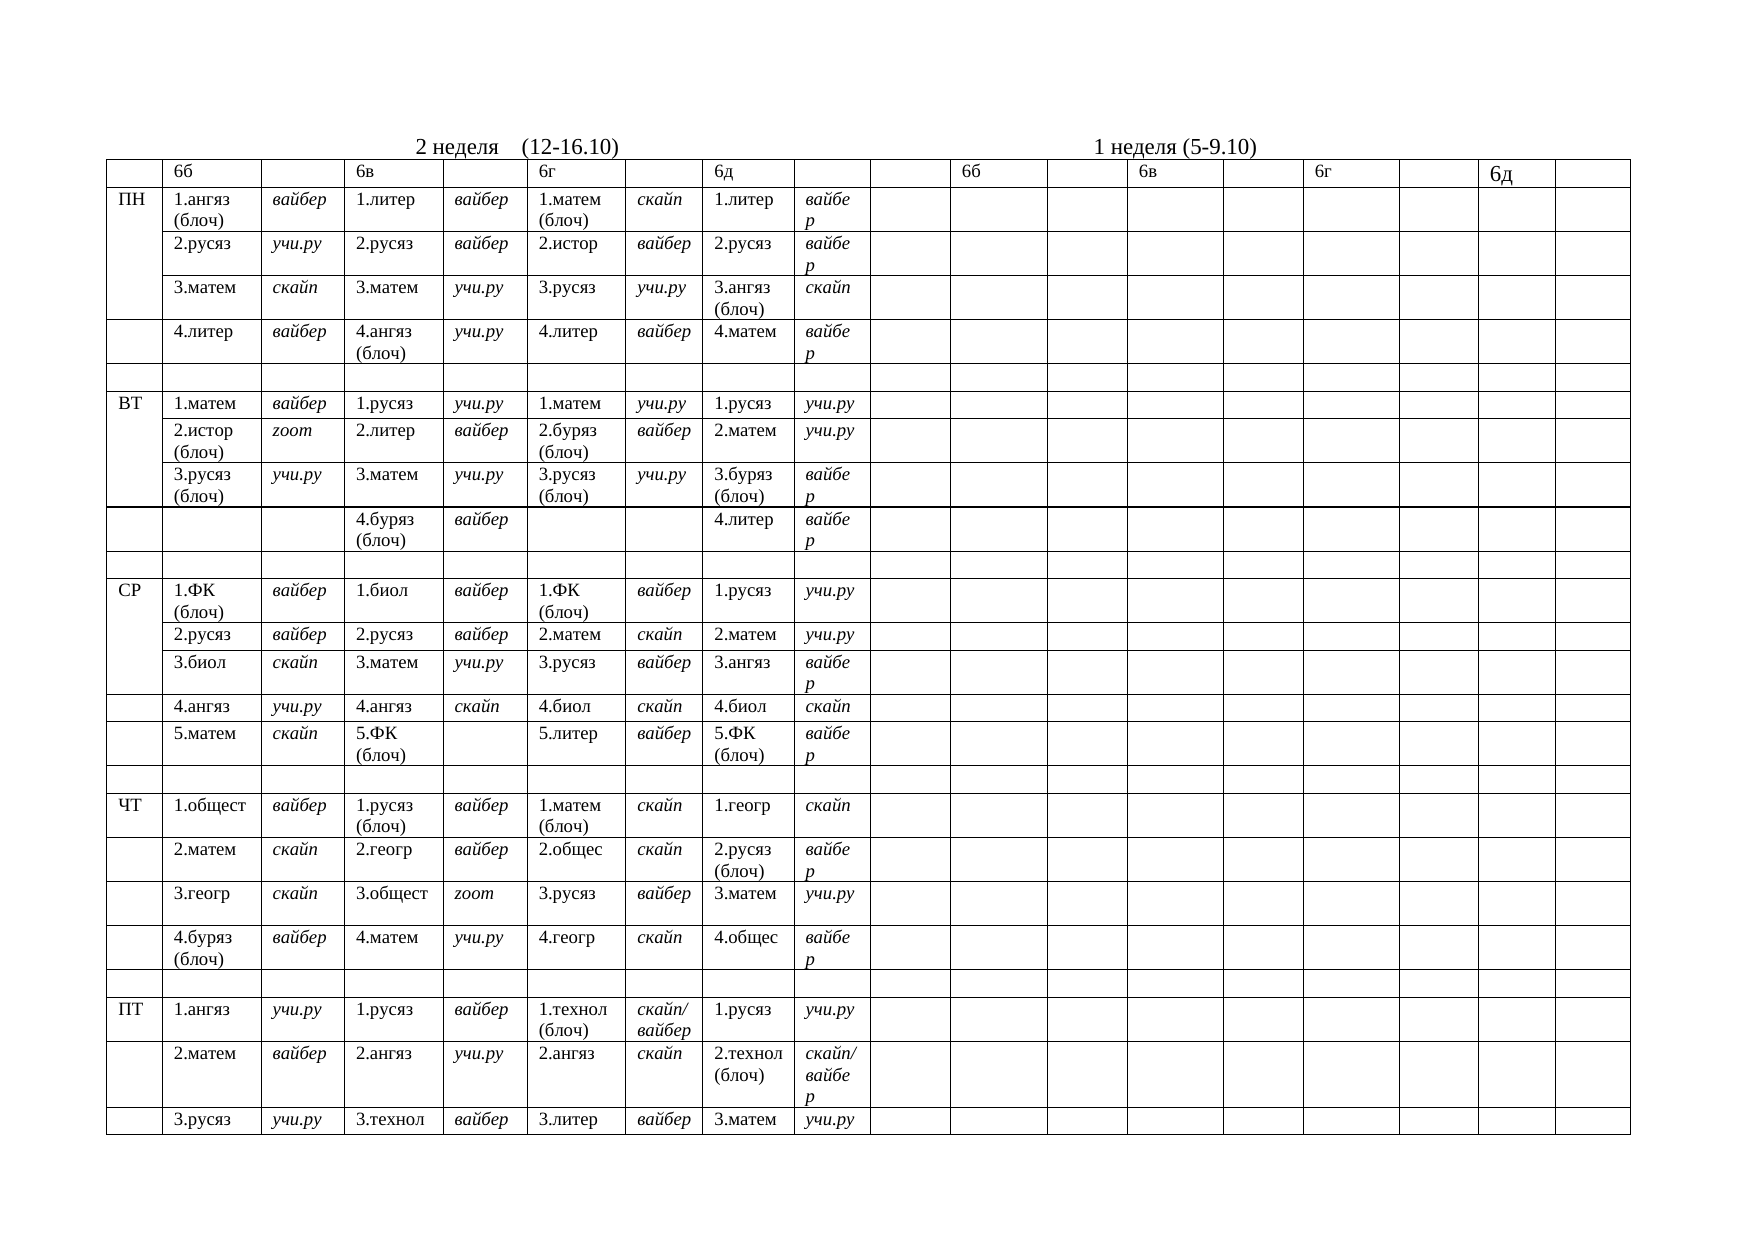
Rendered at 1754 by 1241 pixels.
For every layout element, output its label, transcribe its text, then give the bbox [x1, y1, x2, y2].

table_cell [951, 392, 1047, 418]
table_cell [871, 320, 950, 363]
table_cell учи.ру [262, 1108, 344, 1134]
table_cell [1479, 838, 1555, 881]
table_cell скайп [626, 188, 702, 231]
table_cell [951, 552, 1047, 578]
table_cell [703, 970, 794, 997]
table_cell [951, 998, 1047, 1041]
table_cell [1048, 392, 1127, 418]
table_cell [1479, 419, 1555, 462]
table_cell 4.ангяз [163, 695, 261, 721]
table_cell 2.русяз [163, 623, 261, 649]
table_cell 1.матем (блоч) [528, 188, 625, 231]
table_cell 1.ФК (блоч) [163, 579, 261, 622]
table_cell 2.русяз [163, 232, 261, 275]
table_cell [951, 232, 1047, 275]
table_cell [1224, 695, 1303, 721]
table_cell 1.технол (блоч) [528, 998, 625, 1041]
table_cell [163, 364, 261, 391]
table_cell 5.ФК (блоч) [703, 722, 794, 765]
table_cell [951, 651, 1047, 694]
table_cell 1.русяз (блоч) [345, 794, 443, 837]
table_cell [1400, 320, 1478, 363]
table_header [444, 160, 527, 187]
table_cell [528, 364, 625, 391]
table_cell [1304, 970, 1399, 997]
table_cell [1048, 623, 1127, 649]
table_header 6г [1304, 160, 1399, 187]
table_cell [1556, 276, 1630, 319]
table_cell [1479, 970, 1555, 997]
table_cell [1224, 722, 1303, 765]
table_cell [871, 998, 950, 1041]
table_cell [1048, 320, 1127, 363]
table_cell вайбер [444, 419, 527, 462]
table_cell 5.матем [163, 722, 261, 765]
table_header [1400, 160, 1478, 187]
table_cell [1304, 188, 1399, 231]
table_cell [1479, 320, 1555, 363]
table_cell скайп [444, 695, 527, 721]
table_cell [951, 766, 1047, 793]
table_cell [1304, 882, 1399, 925]
table_cell ПТ [107, 998, 162, 1041]
table_cell [1400, 882, 1478, 925]
table_cell [1400, 998, 1478, 1041]
table_cell [1479, 392, 1555, 418]
table_header [1556, 160, 1630, 187]
table_cell [1048, 364, 1127, 391]
table_cell 3.матем [703, 882, 794, 925]
table_cell [951, 794, 1047, 837]
table_cell [871, 970, 950, 997]
table_cell [871, 276, 950, 319]
table_cell вайбер [795, 188, 870, 231]
table_cell [795, 766, 870, 793]
table_cell [1556, 552, 1630, 578]
table_cell [1224, 623, 1303, 649]
table_cell [1048, 882, 1127, 925]
table_cell [1556, 508, 1630, 551]
table_cell [1048, 508, 1127, 551]
table_cell учи.ру [795, 623, 870, 649]
table_cell скайп [262, 276, 344, 319]
table_header 6г [528, 160, 625, 187]
table_cell скайп [795, 794, 870, 837]
table_cell вайбер [444, 232, 527, 275]
table_cell вайбер [795, 232, 870, 275]
table_cell [345, 766, 443, 793]
table_cell 3.матем [345, 651, 443, 694]
table_cell 2.русяз [345, 623, 443, 649]
table_cell [1128, 232, 1223, 275]
table_cell скайп [626, 838, 702, 881]
table_cell вайбер [626, 882, 702, 925]
table_cell [1224, 1042, 1303, 1107]
table_cell вайбер [262, 926, 344, 969]
table_cell 2.русяз [345, 232, 443, 275]
table_cell вайбер [795, 926, 870, 969]
table_cell [1556, 419, 1630, 462]
table_cell [345, 970, 443, 997]
table_header [262, 160, 344, 187]
table_cell [951, 838, 1047, 881]
table_cell [1128, 838, 1223, 881]
table_cell [107, 838, 162, 881]
table_cell ПН [107, 188, 162, 319]
table_cell [1400, 695, 1478, 721]
table_cell [1479, 651, 1555, 694]
table_cell 2.русяз [703, 232, 794, 275]
table_cell [1048, 232, 1127, 275]
table_cell [1556, 651, 1630, 694]
table_cell учи.ру [795, 1108, 870, 1134]
table_cell [871, 882, 950, 925]
table_cell [1224, 419, 1303, 462]
table_cell учи.ру [444, 392, 527, 418]
table_cell 1.матем [528, 392, 625, 418]
table_cell [1479, 232, 1555, 275]
table_cell [1304, 320, 1399, 363]
table_cell 4.ангяз (блоч) [345, 320, 443, 363]
table_cell 3.общест [345, 882, 443, 925]
table_cell [1224, 463, 1303, 506]
table_cell учи.ру [444, 651, 527, 694]
table_cell [951, 463, 1047, 506]
table_cell [1556, 882, 1630, 925]
table_cell вайбер [795, 651, 870, 694]
table_cell [444, 766, 527, 793]
table_cell 1.литер [703, 188, 794, 231]
table_cell 3.биол [163, 651, 261, 694]
table_cell [1479, 463, 1555, 506]
table_cell [1048, 998, 1127, 1041]
table_cell вайбер [262, 188, 344, 231]
table_cell [1556, 463, 1630, 506]
table_cell ЧТ [107, 794, 162, 837]
table_cell [1400, 651, 1478, 694]
table_cell 2.ангяз [345, 1042, 443, 1107]
table_cell [1224, 651, 1303, 694]
table_cell [528, 970, 625, 997]
table_cell 4.матем [703, 320, 794, 363]
table_cell [871, 392, 950, 418]
table_cell ВТ [107, 392, 162, 506]
table_cell [951, 926, 1047, 969]
table_cell [1304, 232, 1399, 275]
table_cell 4.общес [703, 926, 794, 969]
table_cell вайбер [444, 998, 527, 1041]
table_header 6д [703, 160, 794, 187]
text 2 неделя (12-16.10) 1 неделя (5-9.10) [118, 133, 1636, 159]
table_header 6б [163, 160, 261, 187]
table_cell [1400, 508, 1478, 551]
table_cell 1.литер [345, 188, 443, 231]
table_cell [871, 794, 950, 837]
table_cell [1556, 320, 1630, 363]
table_cell [262, 970, 344, 997]
table_cell вайбер [444, 579, 527, 622]
table_cell [1224, 276, 1303, 319]
table_cell [262, 364, 344, 391]
table_cell 1.ФК (блоч) [528, 579, 625, 622]
table_cell [107, 508, 162, 551]
table_cell [1400, 392, 1478, 418]
table_cell учи.ру [626, 392, 702, 418]
table_cell [871, 695, 950, 721]
table_cell [444, 552, 527, 578]
table_cell 3.ангяз [703, 651, 794, 694]
table_cell вайбер [262, 392, 344, 418]
table_cell 4.литер [528, 320, 625, 363]
table_cell zoom [444, 882, 527, 925]
table_cell [626, 552, 702, 578]
table_cell [871, 1042, 950, 1107]
table_cell 1.матем [163, 392, 261, 418]
table_cell [1479, 794, 1555, 837]
table_cell [1304, 1042, 1399, 1107]
table_cell [1556, 766, 1630, 793]
table_cell [1128, 882, 1223, 925]
table_cell 1.русяз [703, 998, 794, 1041]
table_cell [1128, 998, 1223, 1041]
table_cell [1048, 970, 1127, 997]
table_cell [1556, 794, 1630, 837]
table_cell [871, 1108, 950, 1134]
table_cell вайбер [626, 232, 702, 275]
table_cell [1224, 998, 1303, 1041]
table_cell вайбер [444, 508, 527, 551]
table_cell 3.русяз (блоч) [528, 463, 625, 506]
table_cell [1048, 1108, 1127, 1134]
table_cell [1048, 552, 1127, 578]
table_header [626, 160, 702, 187]
table_cell [1304, 695, 1399, 721]
table_cell [871, 926, 950, 969]
table_cell [951, 188, 1047, 231]
table_cell [262, 552, 344, 578]
table_cell [1048, 1042, 1127, 1107]
table_cell вайбер [444, 188, 527, 231]
table_cell [1556, 998, 1630, 1041]
table_cell [444, 970, 527, 997]
table_cell [1128, 651, 1223, 694]
table_cell [1224, 926, 1303, 969]
table_cell скайп/ вайбер [626, 998, 702, 1041]
table_cell 1.общест [163, 794, 261, 837]
table_cell [795, 970, 870, 997]
table_cell [1304, 552, 1399, 578]
table_cell [871, 364, 950, 391]
table_cell скайп/ вайбер [795, 1042, 870, 1107]
table_cell учи.ру [262, 463, 344, 506]
table_cell 2.русяз (блоч) [703, 838, 794, 881]
table_cell вайбер [626, 722, 702, 765]
table_cell [1400, 623, 1478, 649]
table_cell [1224, 579, 1303, 622]
table_cell [1048, 926, 1127, 969]
table_cell 4.литер [163, 320, 261, 363]
table_cell [107, 722, 162, 765]
table_cell скайп [626, 1042, 702, 1107]
table_cell 4.матем [345, 926, 443, 969]
table_cell [1128, 320, 1223, 363]
table_cell [1224, 882, 1303, 925]
table_cell [871, 552, 950, 578]
table_header [871, 160, 950, 187]
table_cell 2.литер [345, 419, 443, 462]
table_cell вайбер [626, 419, 702, 462]
table_cell [107, 1042, 162, 1107]
table_cell [1556, 392, 1630, 418]
table_cell [1224, 364, 1303, 391]
table_cell 3.русяз (блоч) [163, 1108, 261, 1134]
table_cell [1224, 392, 1303, 418]
table_cell [1479, 926, 1555, 969]
table_cell [951, 419, 1047, 462]
table_cell 4.ангяз [345, 695, 443, 721]
table_cell [1048, 463, 1127, 506]
table_cell [1304, 623, 1399, 649]
table_cell [1048, 766, 1127, 793]
table_cell [163, 970, 261, 997]
table_cell 3.русяз [528, 882, 625, 925]
table_cell [1304, 722, 1399, 765]
table_cell [1400, 722, 1478, 765]
table_cell [1479, 579, 1555, 622]
table_cell [1400, 419, 1478, 462]
table_cell [1128, 722, 1223, 765]
table_cell [107, 766, 162, 793]
table_cell 5.ФК (блоч) [345, 722, 443, 765]
table_cell [1128, 419, 1223, 462]
table_cell [1479, 508, 1555, 551]
table_cell 1.русяз [703, 579, 794, 622]
table_cell 1.ангяз [163, 998, 261, 1041]
table_cell 1.русяз [345, 998, 443, 1041]
table_cell [1556, 722, 1630, 765]
table_cell [1400, 364, 1478, 391]
table_cell [1128, 1042, 1223, 1107]
table_header 6в [1128, 160, 1223, 187]
table_cell [1128, 970, 1223, 997]
table_cell учи.ру [626, 463, 702, 506]
table_cell [703, 766, 794, 793]
table_cell [1479, 882, 1555, 925]
table_cell [1304, 926, 1399, 969]
table_cell [703, 552, 794, 578]
table_cell СР [107, 579, 162, 694]
table_cell [795, 552, 870, 578]
table_cell [951, 695, 1047, 721]
table_cell учи.ру [444, 320, 527, 363]
table_cell [1556, 1042, 1630, 1107]
table_cell [1479, 1042, 1555, 1107]
table_cell [1400, 794, 1478, 837]
table_cell [1224, 794, 1303, 837]
table_cell вайбер [262, 623, 344, 649]
table_cell [1479, 722, 1555, 765]
table_cell [871, 508, 950, 551]
table_cell [1479, 766, 1555, 793]
table_cell 2.матем [703, 623, 794, 649]
table_cell [951, 1108, 1047, 1134]
table_cell [1556, 364, 1630, 391]
table_cell [1556, 232, 1630, 275]
table_cell [1479, 552, 1555, 578]
table_cell [871, 188, 950, 231]
table_cell [1224, 188, 1303, 231]
table_cell [444, 722, 527, 765]
table_cell скайп [262, 722, 344, 765]
table_cell [1304, 463, 1399, 506]
table_cell [1400, 766, 1478, 793]
table_cell 2.матем [163, 1042, 261, 1107]
table_cell [262, 508, 344, 551]
table_cell [1556, 926, 1630, 969]
table_cell 1.геогр [703, 794, 794, 837]
table_cell 2.ангяз [528, 1042, 625, 1107]
table_cell [1048, 695, 1127, 721]
table_cell [107, 364, 162, 391]
table_cell [626, 364, 702, 391]
table_cell скайп [262, 651, 344, 694]
table_cell [951, 579, 1047, 622]
table_cell учи.ру [262, 695, 344, 721]
table_cell вайбер [795, 320, 870, 363]
table_cell вайбер [262, 579, 344, 622]
table_cell [163, 552, 261, 578]
table_cell [1128, 794, 1223, 837]
table_cell [345, 552, 443, 578]
table_cell [1556, 695, 1630, 721]
table_cell [1400, 838, 1478, 881]
table_cell 1.ангяз (блоч) [163, 188, 261, 231]
table_cell [1048, 794, 1127, 837]
table_header [107, 160, 162, 187]
table_cell 3.русяз [528, 651, 625, 694]
table_cell [951, 623, 1047, 649]
table_cell 4.биол [703, 695, 794, 721]
table_cell [1128, 463, 1223, 506]
table_cell 2.технол (блоч) [703, 1042, 794, 1107]
table_cell [107, 1108, 162, 1134]
table_cell 1.биол [345, 579, 443, 622]
table_cell 4.литер [703, 508, 794, 551]
table_cell [871, 579, 950, 622]
table_cell 4.биол [528, 695, 625, 721]
table_cell [107, 882, 162, 925]
table_cell [1224, 766, 1303, 793]
table_cell [871, 651, 950, 694]
table_cell вайбер [444, 794, 527, 837]
table_cell [1556, 838, 1630, 881]
table_cell [1479, 623, 1555, 649]
table_cell [951, 882, 1047, 925]
table_cell 2.матем [163, 838, 261, 881]
table_cell 2.истор (блоч) [163, 419, 261, 462]
table_cell [1304, 276, 1399, 319]
table_cell 4.геогр [528, 926, 625, 969]
table_cell [444, 364, 527, 391]
table_cell [1479, 1108, 1555, 1134]
table_cell 2.буряз (блоч) [528, 419, 625, 462]
table_cell zoom [262, 419, 344, 462]
table_cell [1224, 1108, 1303, 1134]
table_cell вайбер [795, 508, 870, 551]
table_cell 2.истор [528, 232, 625, 275]
table_cell учи.ру [795, 392, 870, 418]
table_cell [1400, 1042, 1478, 1107]
table_cell [1400, 552, 1478, 578]
table_cell 4.буряз (блоч) [345, 508, 443, 551]
table_cell скайп [795, 695, 870, 721]
table_cell [1304, 1108, 1399, 1134]
table_cell [1304, 579, 1399, 622]
table_cell [1479, 276, 1555, 319]
table_header 6б [951, 160, 1047, 187]
table_cell 3.литер [528, 1108, 625, 1134]
table_cell [1479, 364, 1555, 391]
table_cell учи.ру [626, 276, 702, 319]
table_cell [1128, 552, 1223, 578]
table_cell [1400, 926, 1478, 969]
table_cell 3.матем [345, 276, 443, 319]
table_cell [1400, 276, 1478, 319]
table_cell [1224, 970, 1303, 997]
table_header [795, 160, 870, 187]
table_cell [345, 364, 443, 391]
table_cell учи.ру [444, 463, 527, 506]
table_cell учи.ру [444, 276, 527, 319]
table_cell скайп [626, 926, 702, 969]
table_cell 1.матем (блоч) [528, 794, 625, 837]
table_cell [1048, 276, 1127, 319]
table_cell вайбер [444, 623, 527, 649]
table_cell вайбер [626, 651, 702, 694]
table_cell [871, 232, 950, 275]
table_cell 1.русяз [345, 392, 443, 418]
table_cell 2.матем [703, 419, 794, 462]
table_cell [1304, 392, 1399, 418]
table_cell вайбер [262, 794, 344, 837]
table_cell [1224, 232, 1303, 275]
table_cell 2.общес [528, 838, 625, 881]
table_cell [626, 508, 702, 551]
table_cell учи.ру [262, 998, 344, 1041]
table_cell вайбер [626, 579, 702, 622]
table_cell [1048, 838, 1127, 881]
table_cell [1128, 364, 1223, 391]
table_cell [1304, 838, 1399, 881]
table_cell [703, 364, 794, 391]
table_cell 5.литер [528, 722, 625, 765]
table_cell вайбер [626, 320, 702, 363]
table_cell [626, 970, 702, 997]
table_cell 4.буряз (блоч) [163, 926, 261, 969]
table_cell [1224, 320, 1303, 363]
table_cell [1304, 794, 1399, 837]
table_cell [1479, 695, 1555, 721]
table_cell 2.геогр [345, 838, 443, 881]
table_cell вайбер [626, 1108, 702, 1134]
table_cell [1048, 651, 1127, 694]
table_cell учи.ру [795, 882, 870, 925]
table_cell [1128, 276, 1223, 319]
table_cell [871, 838, 950, 881]
table_cell [871, 722, 950, 765]
table_cell [1556, 970, 1630, 997]
table_cell [528, 766, 625, 793]
table_cell [1304, 508, 1399, 551]
table_cell 3.ангяз (блоч) [703, 276, 794, 319]
table_cell [1048, 579, 1127, 622]
table_cell [951, 722, 1047, 765]
table_cell [1048, 419, 1127, 462]
table_cell 3.матем [345, 463, 443, 506]
table_cell [528, 508, 625, 551]
table_cell [1128, 926, 1223, 969]
table_cell [1556, 579, 1630, 622]
table_cell [1556, 1108, 1630, 1134]
table_cell [1048, 722, 1127, 765]
table_cell 3.русяз (блоч) [163, 463, 261, 506]
table_cell [1128, 766, 1223, 793]
table_cell скайп [626, 695, 702, 721]
table_cell [1479, 188, 1555, 231]
table_cell 3.геогр [163, 882, 261, 925]
table_cell [1304, 651, 1399, 694]
table_cell [1400, 463, 1478, 506]
table_cell [1224, 508, 1303, 551]
table_cell скайп [795, 276, 870, 319]
table_cell [951, 364, 1047, 391]
table_cell [951, 1042, 1047, 1107]
table_cell [1224, 838, 1303, 881]
table_cell 3.матем [163, 276, 261, 319]
table_cell [1128, 623, 1223, 649]
table_cell вайбер [444, 1108, 527, 1134]
table_cell учи.ру [262, 232, 344, 275]
table_cell [107, 552, 162, 578]
table_cell [951, 320, 1047, 363]
table_cell [1556, 623, 1630, 649]
table_cell [1048, 188, 1127, 231]
table_cell учи.ру [795, 998, 870, 1041]
table_cell [1128, 392, 1223, 418]
table_cell [1304, 419, 1399, 462]
table_cell [262, 766, 344, 793]
table_cell [163, 766, 261, 793]
table_cell [1400, 232, 1478, 275]
table_cell скайп [626, 623, 702, 649]
table_header 6д [1479, 160, 1555, 187]
table_cell [1556, 188, 1630, 231]
table_header 6в [345, 160, 443, 187]
table_cell [1304, 766, 1399, 793]
table_cell вайбер [262, 1042, 344, 1107]
table_cell [951, 508, 1047, 551]
table_cell учи.ру [444, 926, 527, 969]
table_cell 3.матем [703, 1108, 794, 1134]
table_cell 2.матем [528, 623, 625, 649]
table_header [1224, 160, 1303, 187]
table_cell [1400, 579, 1478, 622]
table_cell [1400, 970, 1478, 997]
table_cell [871, 463, 950, 506]
table_cell [163, 508, 261, 551]
table_cell [1304, 998, 1399, 1041]
table_cell [951, 970, 1047, 997]
table_cell учи.ру [444, 1042, 527, 1107]
table_cell скайп [626, 794, 702, 837]
table_header [1048, 160, 1127, 187]
table_cell [1400, 1108, 1478, 1134]
table_cell [871, 766, 950, 793]
table_cell [107, 970, 162, 997]
table_cell [1479, 998, 1555, 1041]
table_cell 1.русяз [703, 392, 794, 418]
table_cell вайбер [795, 838, 870, 881]
table_cell вайбер [795, 463, 870, 506]
table_cell [528, 552, 625, 578]
table_cell [1304, 364, 1399, 391]
table_cell вайбер [444, 838, 527, 881]
table_cell [1224, 552, 1303, 578]
table_cell [1128, 695, 1223, 721]
table_cell [1128, 1108, 1223, 1134]
table_cell 3.технол (блоч) [345, 1108, 443, 1134]
table_cell [1400, 188, 1478, 231]
table_cell учи.ру [795, 419, 870, 462]
table_cell [795, 364, 870, 391]
table_cell 3.буряз (блоч) [703, 463, 794, 506]
table_cell учи.ру [795, 579, 870, 622]
table_cell [871, 419, 950, 462]
table_cell [1128, 188, 1223, 231]
table_cell скайп [262, 882, 344, 925]
table_cell скайп [262, 838, 344, 881]
table_cell [107, 926, 162, 969]
table_cell [1128, 579, 1223, 622]
table_cell вайбер [262, 320, 344, 363]
table_cell 3.русяз [528, 276, 625, 319]
table_cell [107, 695, 162, 721]
table_cell [951, 276, 1047, 319]
table_cell [107, 320, 162, 363]
table_cell [871, 623, 950, 649]
table_cell [626, 766, 702, 793]
table_cell вайбер [795, 722, 870, 765]
table_cell [1128, 508, 1223, 551]
